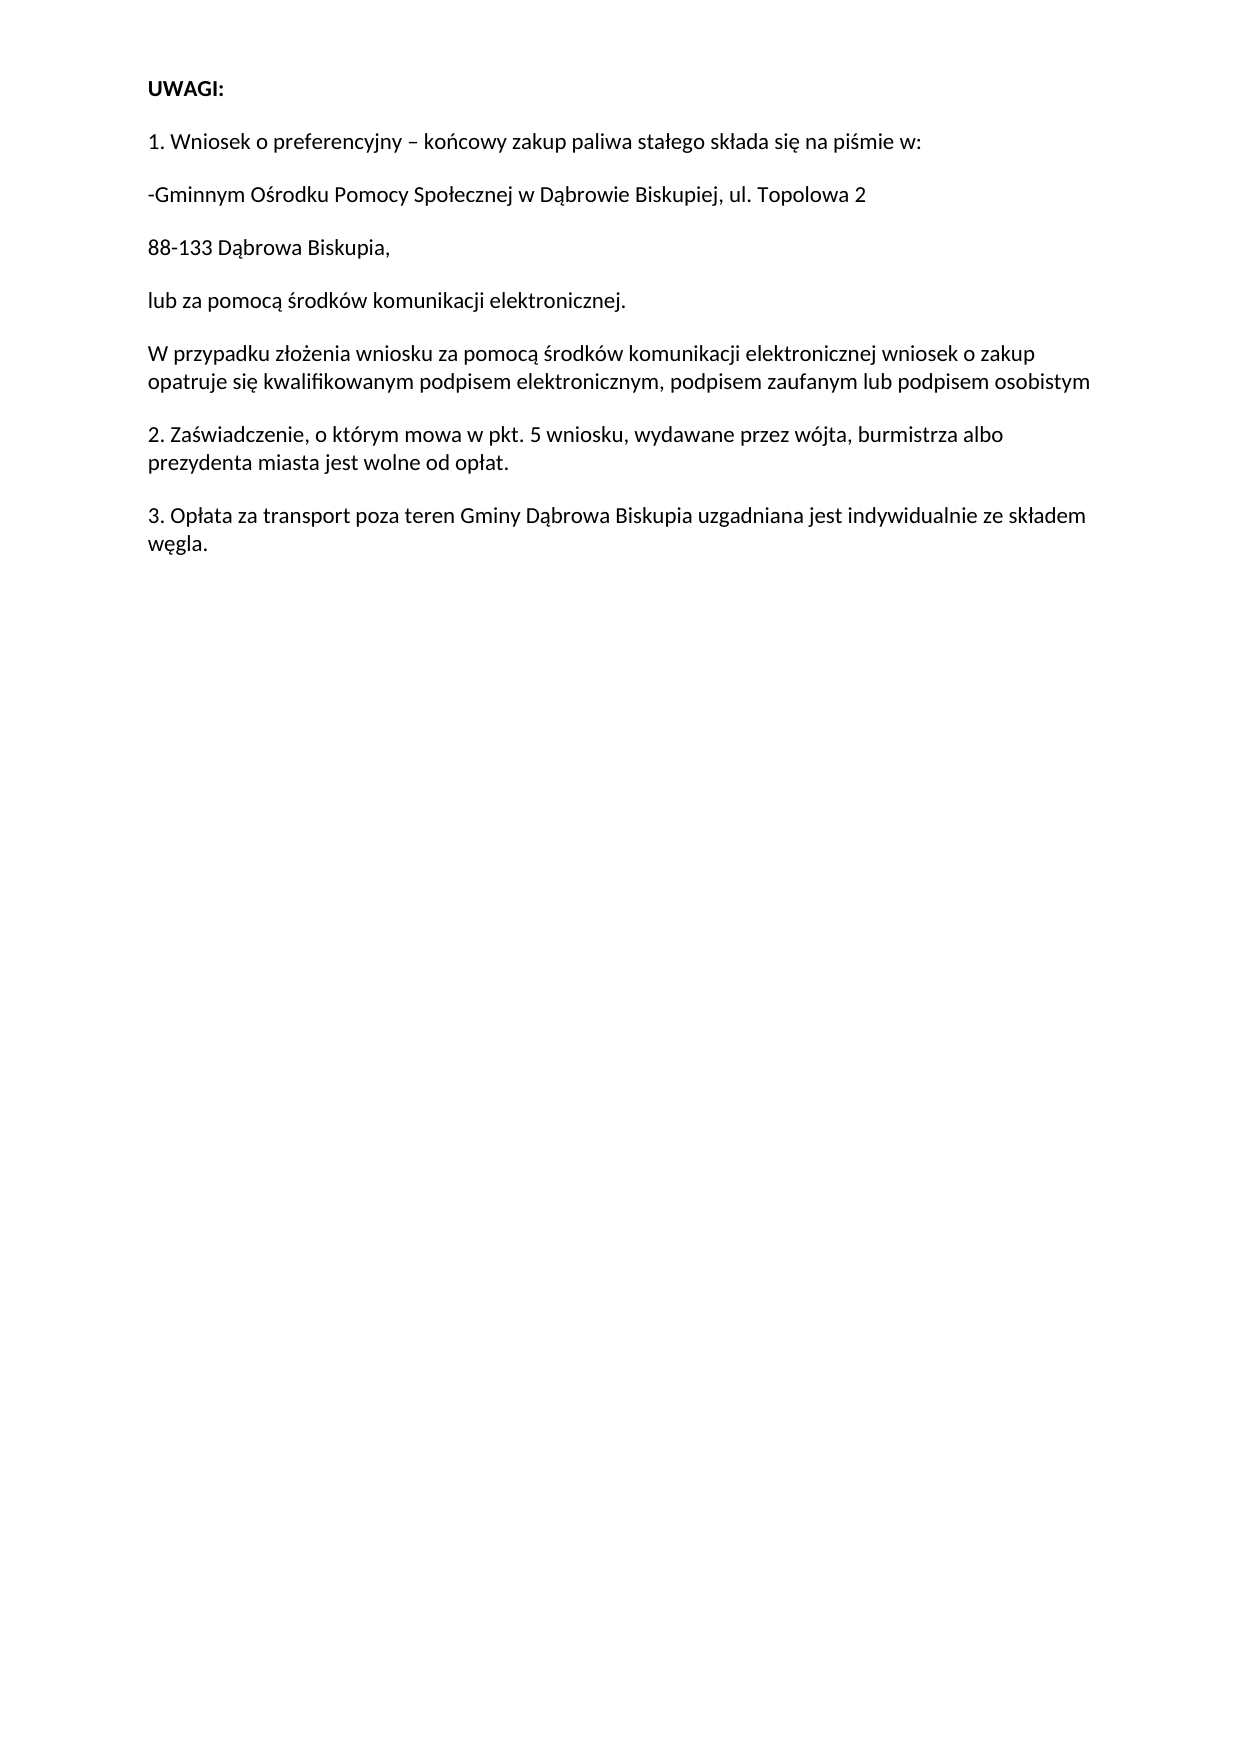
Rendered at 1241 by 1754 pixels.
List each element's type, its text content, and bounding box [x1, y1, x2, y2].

text W przypadku złożenia wniosku za pomocą środków komunikacji elektronicznej wniosek o zakup opatruje się kwalifikowanym podpisem elektronicznym, podpisem zaufanym lub podpisem osobistym [148, 339, 1093, 395]
text UWAGI: [148, 74, 1093, 102]
text lub za pomocą środków komunikacji elektronicznej. [148, 286, 1093, 314]
text -Gminnym Ośrodku Pomocy Społecznej w Dąbrowie Biskupiej, ul. Topolowa 2 [148, 180, 1093, 208]
text 1. Wniosek o preferencyjny – końcowy zakup paliwa stałego składa się na piśmie w: [148, 127, 1093, 155]
text 2. Zaświadczenie, o którym mowa w pkt. 5 wniosku, wydawane przez wójta, burmistrza albo prezydenta miasta jest wolne od opłat. [148, 420, 1093, 476]
text 3. Opłata za transport poza teren Gminy Dąbrowa Biskupia uzgadniana jest indywidualnie ze składem węgla. [148, 501, 1093, 557]
text 88-133 Dąbrowa Biskupia, [148, 233, 1093, 261]
